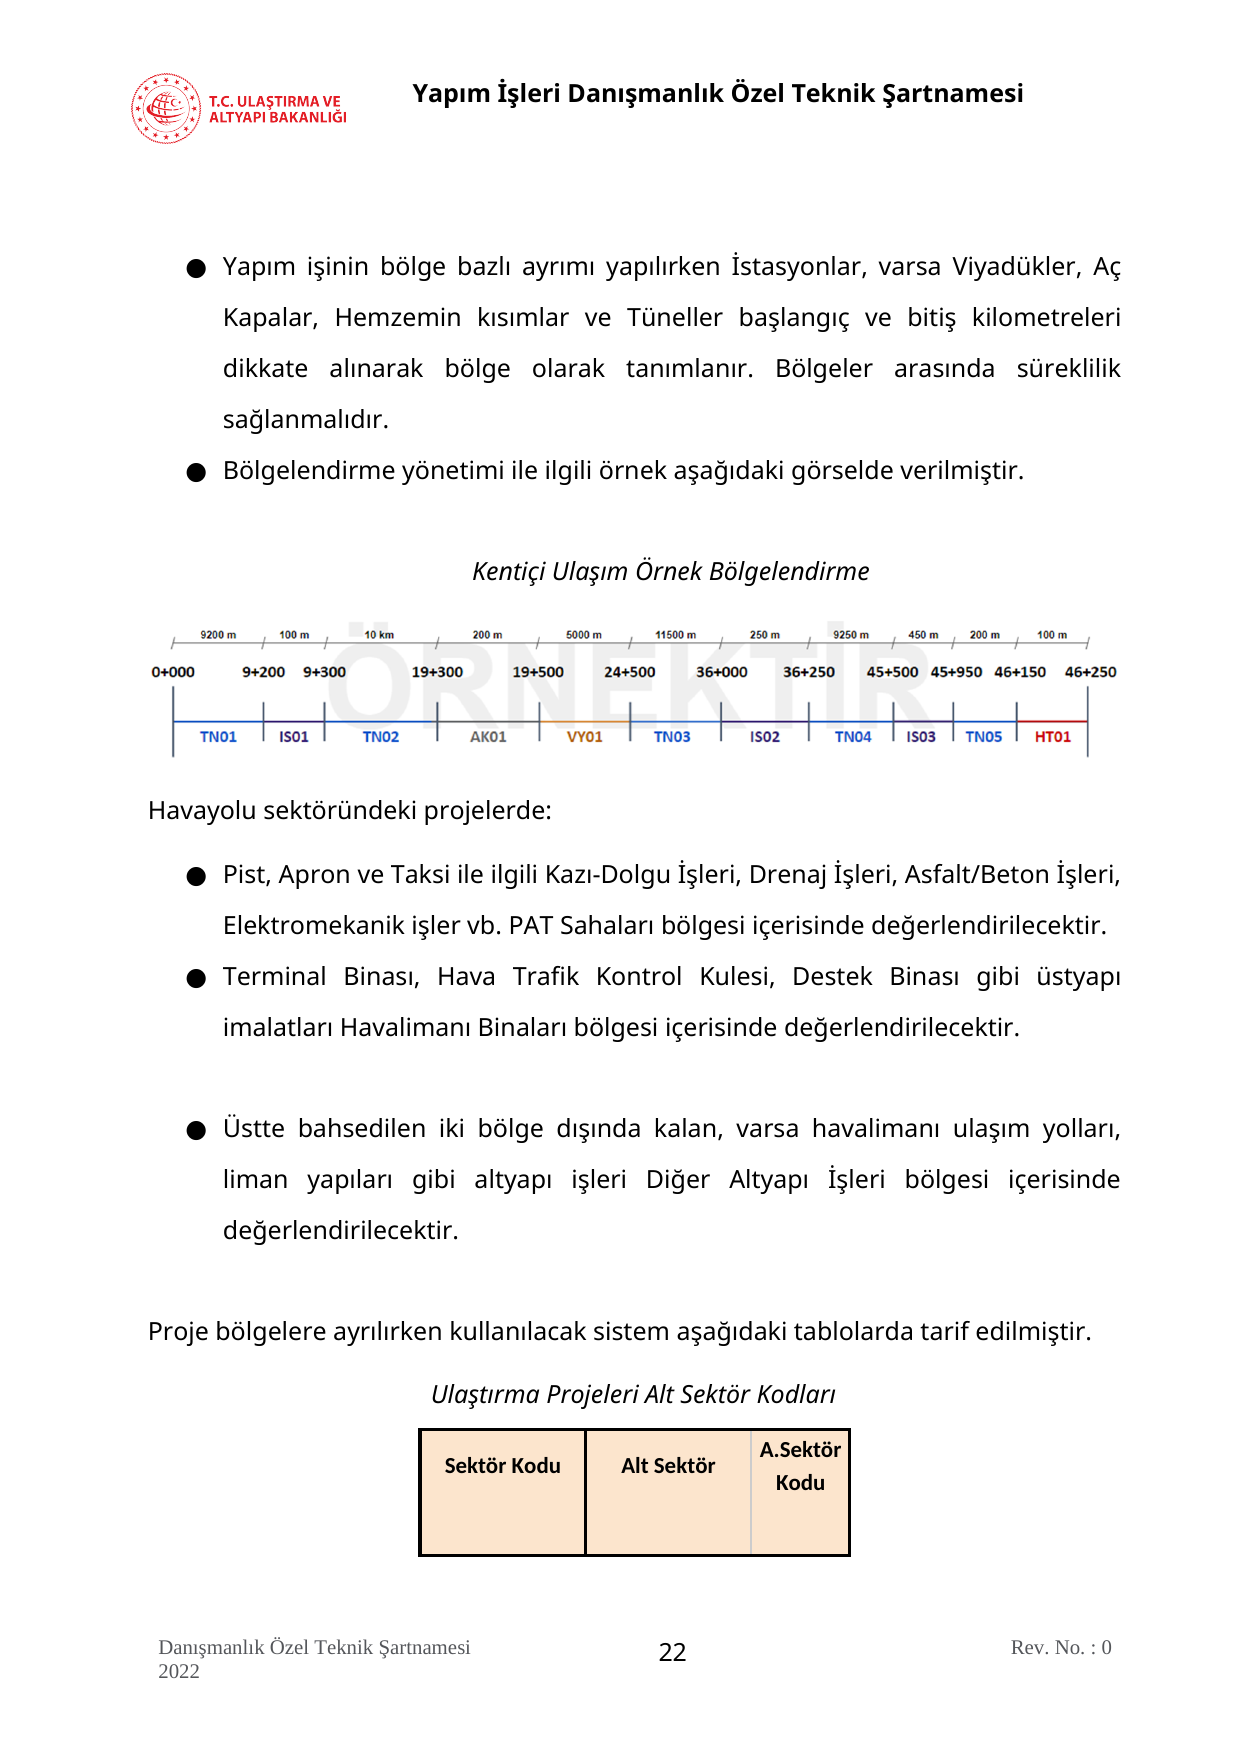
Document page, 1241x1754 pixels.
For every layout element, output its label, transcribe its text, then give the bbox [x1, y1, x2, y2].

list Üstte bahsedilen iki bölge dışında kalan, varsa havalimanı ulaşım yolları, liman yapıları gibi altyapı işleri Diğer Altyapı İşleri bölgesi içerisinde değerlendirilecektir. [185, 1111, 1122, 1247]
table_header A.Sektör Kodu [752, 1431, 848, 1554]
text Kentiçi Ulaşım Örnek Bölgelendirme [223, 554, 1122, 588]
text Havayolu sektöründeki projelerde: [148, 793, 1122, 827]
table_header Sektör Kodu [422, 1431, 584, 1554]
list Yapım işinin bölge bazlı ayrımı yapılırken İstasyonlar, varsa Viyadükler, Aç Kapalar, Hemzemin kısımlar ve Tüneller başlangıç ve bitiş kilometreleri dikkate alınarak bölge olarak tanımlanır. Bölgeler arasında süreklilik sağlanmalıdır. [185, 249, 1122, 436]
list Pist, Apron ve Taksi ile ilgili Kazı-Dolgu İşleri, Drenaj İşleri, Asfalt/Beton İşleri, Elektromekanik işler vb. PAT Sahaları bölgesi içerisinde değerlendirilecektir. [185, 856, 1122, 941]
text Ulaştırma Projeleri Alt Sektör Kodları [148, 1377, 1122, 1411]
text Proje bölgelere ayrılırken kullanılacak sistem aşağıdaki tablolarda tarif edilmiştir. [148, 1314, 1122, 1348]
table_header Alt Sektör [587, 1431, 750, 1554]
list Terminal Binası, Hava Trafik Kontrol Kulesi, Destek Binası gibi üstyapı imalatları Havalimanı Binaları bölgesi içerisinde değerlendirilecektir. [185, 958, 1122, 1043]
list Bölgelendirme yönetimi ile ilgili örnek aşağıdaki görselde verilmiştir. [185, 453, 1122, 487]
picture [147, 617, 1122, 764]
picture [131, 73, 346, 144]
